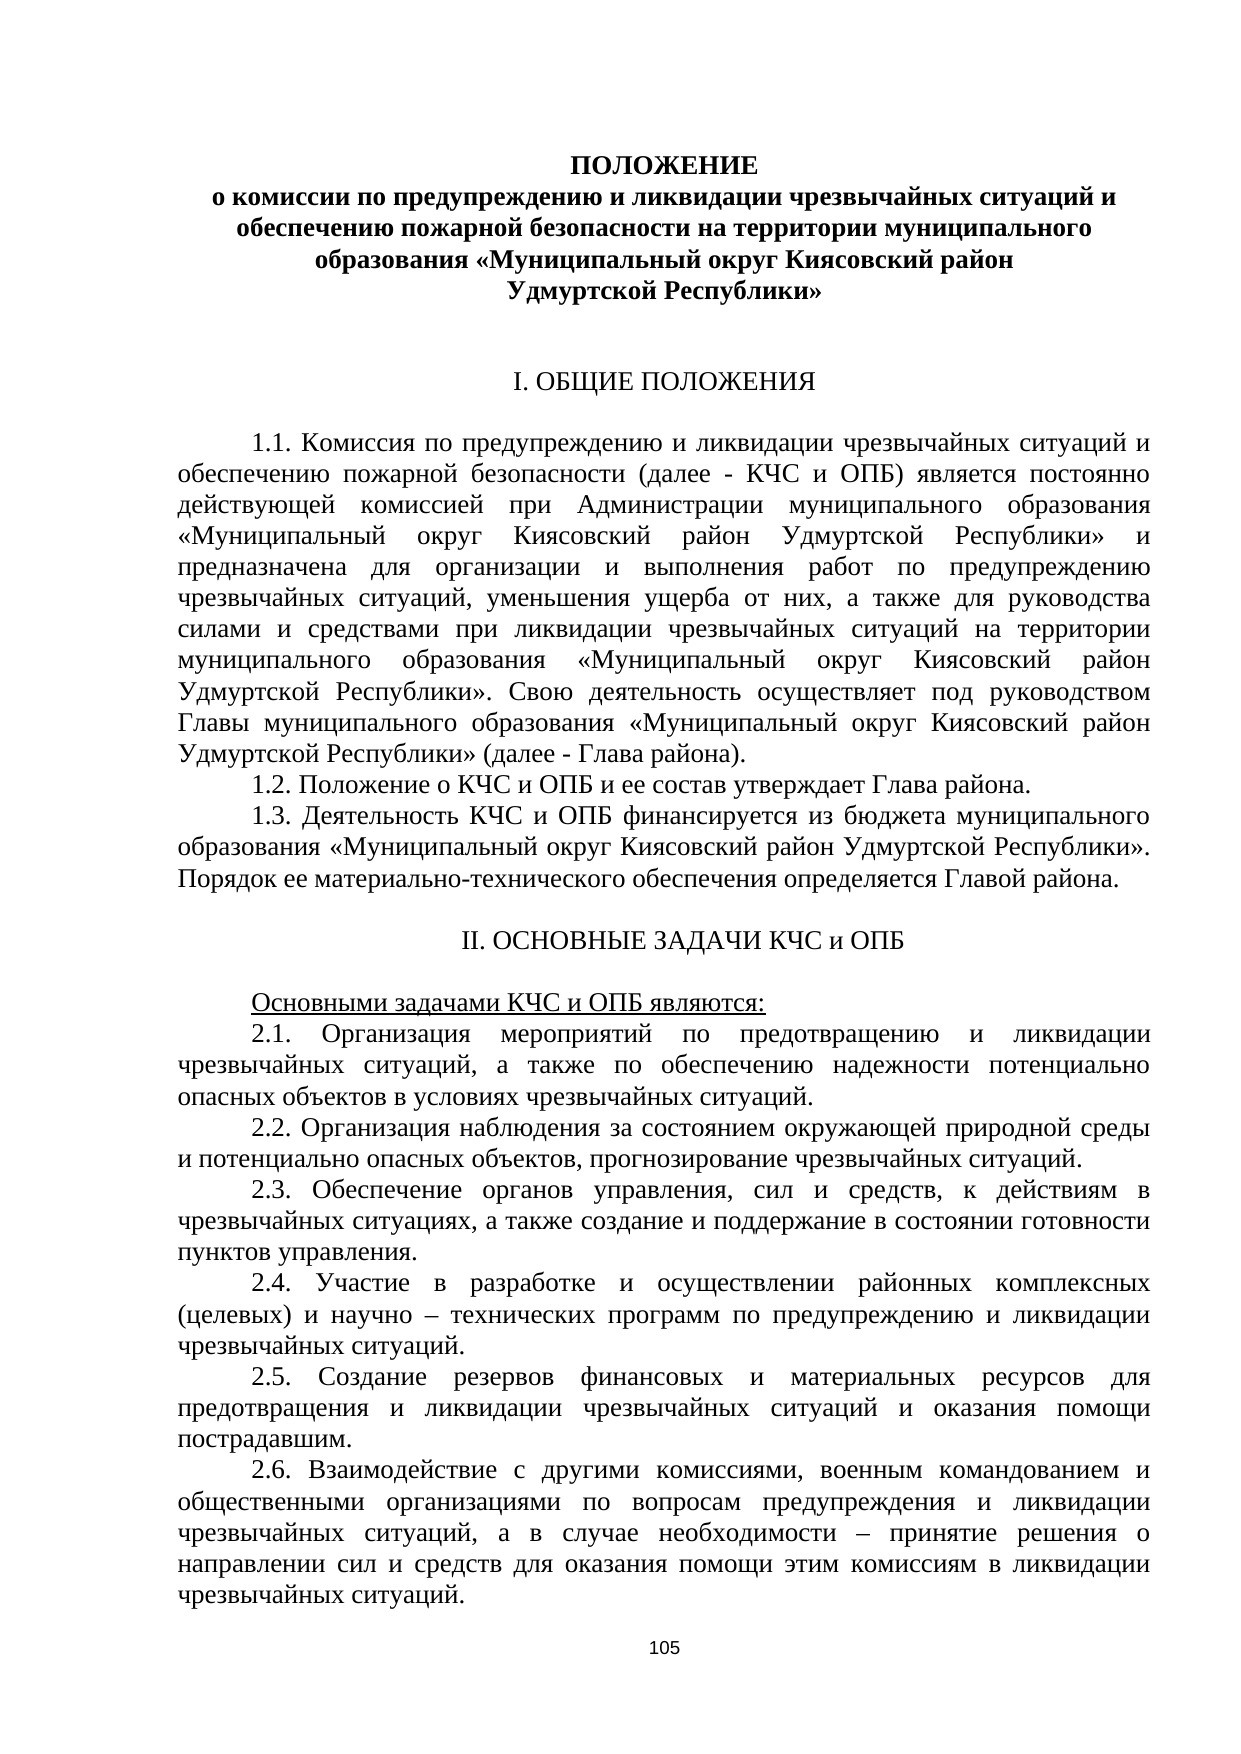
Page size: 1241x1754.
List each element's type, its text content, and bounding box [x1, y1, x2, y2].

text Удмуртской Республики» [177, 274, 1152, 305]
text ПОЛОЖЕНИЕ [177, 149, 1152, 180]
text 1.1. Комиссия по предупреждению и ликвидации чрезвычайных ситуаций и обеспечению пожарной безопасности (далее - КЧС и ОПБ) является постоянно действующей комиссией при Администрации муниципального образования «Муниципальный округ Киясовский район Удмуртской Республики» и предназначена для организации и выполнения работ по предупреждению чрезвычайных ситуаций, уменьшения ущерба от них, а также для руководства силами и средствами при ликвидации чрезвычайных ситуаций на территории муниципального образования «Муниципальный округ Киясовский район Удмуртской Республики». Свою деятельность осуществляет под руководством Главы муниципального образования «Муниципальный округ Киясовский район Удмуртской Республики» (далее - Глава района). [177, 426, 1152, 768]
text Основными задачами КЧС и ОПБ являются: [177, 986, 1152, 1017]
text II. ОСНОВНЫЕ ЗАДАЧИ КЧС и ОПБ [215, 924, 1152, 955]
text 2.3. Обеспечение органов управления, сил и средств, к действиям в чрезвычайных ситуациях, а также создание и поддержание в состоянии готовности пунктов управления. [177, 1173, 1152, 1267]
text о комиссии по предупреждению и ликвидации чрезвычайных ситуаций и обеспечению пожарной безопасности на территории муниципального [177, 180, 1152, 243]
text 1.3. Деятельность КЧС и ОПБ финансируется из бюджета муниципального образования «Муниципальный округ Киясовский район Удмуртской Республики». Порядок ее материально-технического обеспечения определяется Главой района. [177, 799, 1152, 893]
text 2.1. Организация мероприятий по предотвращению и ликвидации чрезвычайных ситуаций, а также по обеспечению надежности потенциально опасных объектов в условиях чрезвычайных ситуаций. [177, 1017, 1152, 1111]
text ОБЩИЕ ПОЛОЖЕНИЯ [177, 365, 1152, 396]
text 1.2. Положение о КЧС и ОПБ и ее состав утверждает Глава района. [177, 768, 1152, 799]
text образования «Муниципальный округ Киясовский район [177, 243, 1152, 274]
text 2.5. Создание резервов финансовых и материальных ресурсов для предотвращения и ликвидации чрезвычайных ситуаций и оказания помощи пострадавшим. [177, 1360, 1152, 1453]
text 2.6. Взаимодействие с другими комиссиями, военным командованием и общественными организациями по вопросам предупреждения и ликвидации чрезвычайных ситуаций, а в случае необходимости – принятие решения о направлении сил и средств для оказания помощи этим комиссиям в ликвидации чрезвычайных ситуаций. [177, 1453, 1152, 1609]
text 2.4. Участие в разработке и осуществлении районных комплексных (целевых) и научно – технических программ по предупреждению и ликвидации чрезвычайных ситуаций. [177, 1267, 1152, 1360]
text 2.2. Организация наблюдения за состоянием окружающей природной среды и потенциально опасных объектов, прогнозирование чрезвычайных ситуаций. [177, 1111, 1152, 1173]
